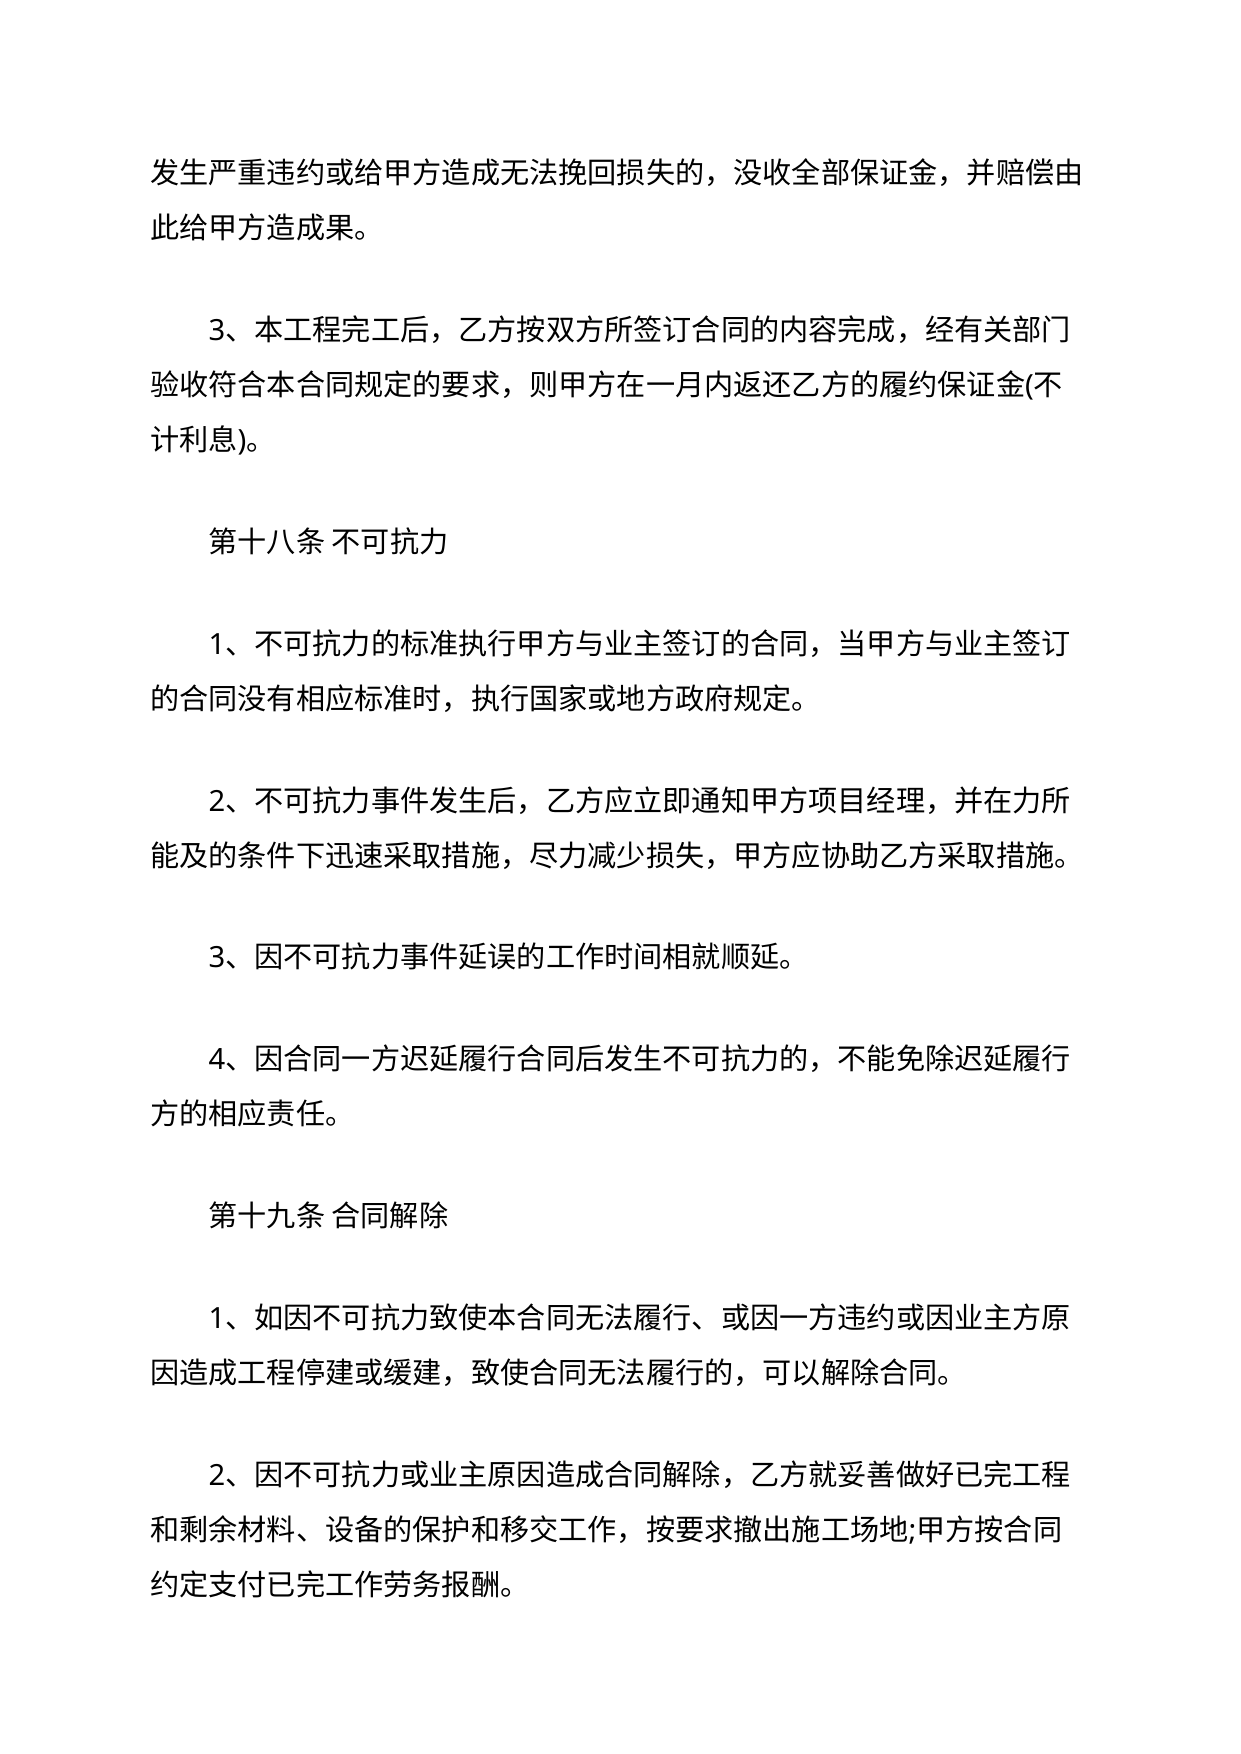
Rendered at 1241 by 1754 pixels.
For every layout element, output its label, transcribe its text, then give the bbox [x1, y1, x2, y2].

text 1、如因不可抗力致使本合同无法履行、或因一方违约或因业主方原因造成工程停建或缓建，致使合同无法履行的，可以解除合同。 [150, 1294, 1090, 1392]
text 2、因不可抗力或业主原因造成合同解除，乙方就妥善做好已完工程和剩余材料、设备的保护和移交工作，按要求撤出施工场地;甲方按合同约定支付已完工作劳务报酬。 [150, 1451, 1090, 1603]
text 3、本工程完工后，乙方按双方所签订合同的内容完成，经有关部门验收符合本合同规定的要求，则甲方在一月内返还乙方的履约保证金(不计利息)。 [150, 307, 1090, 459]
text 2、不可抗力事件发生后，乙方应立即通知甲方项目经理，并在力所能及的条件下迅速采取措施，尽力减少损失，甲方应协助乙方采取措施。 [150, 777, 1090, 874]
text 第十八条 不可抗力 [150, 519, 1090, 561]
text 3、因不可抗力事件延误的工作时间相就顺延。 [150, 934, 1090, 976]
text 第十九条 合同解除 [150, 1193, 1090, 1235]
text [150, 150, 1090, 247]
text 1、不可抗力的标准执行甲方与业主签订的合同，当甲方与业主签订的合同没有相应标准时，执行国家或地方政府规定。 [150, 620, 1090, 718]
text 4、因合同一方迟延履行合同后发生不可抗力的，不能免除迟延履行方的相应责任。 [150, 1036, 1090, 1133]
